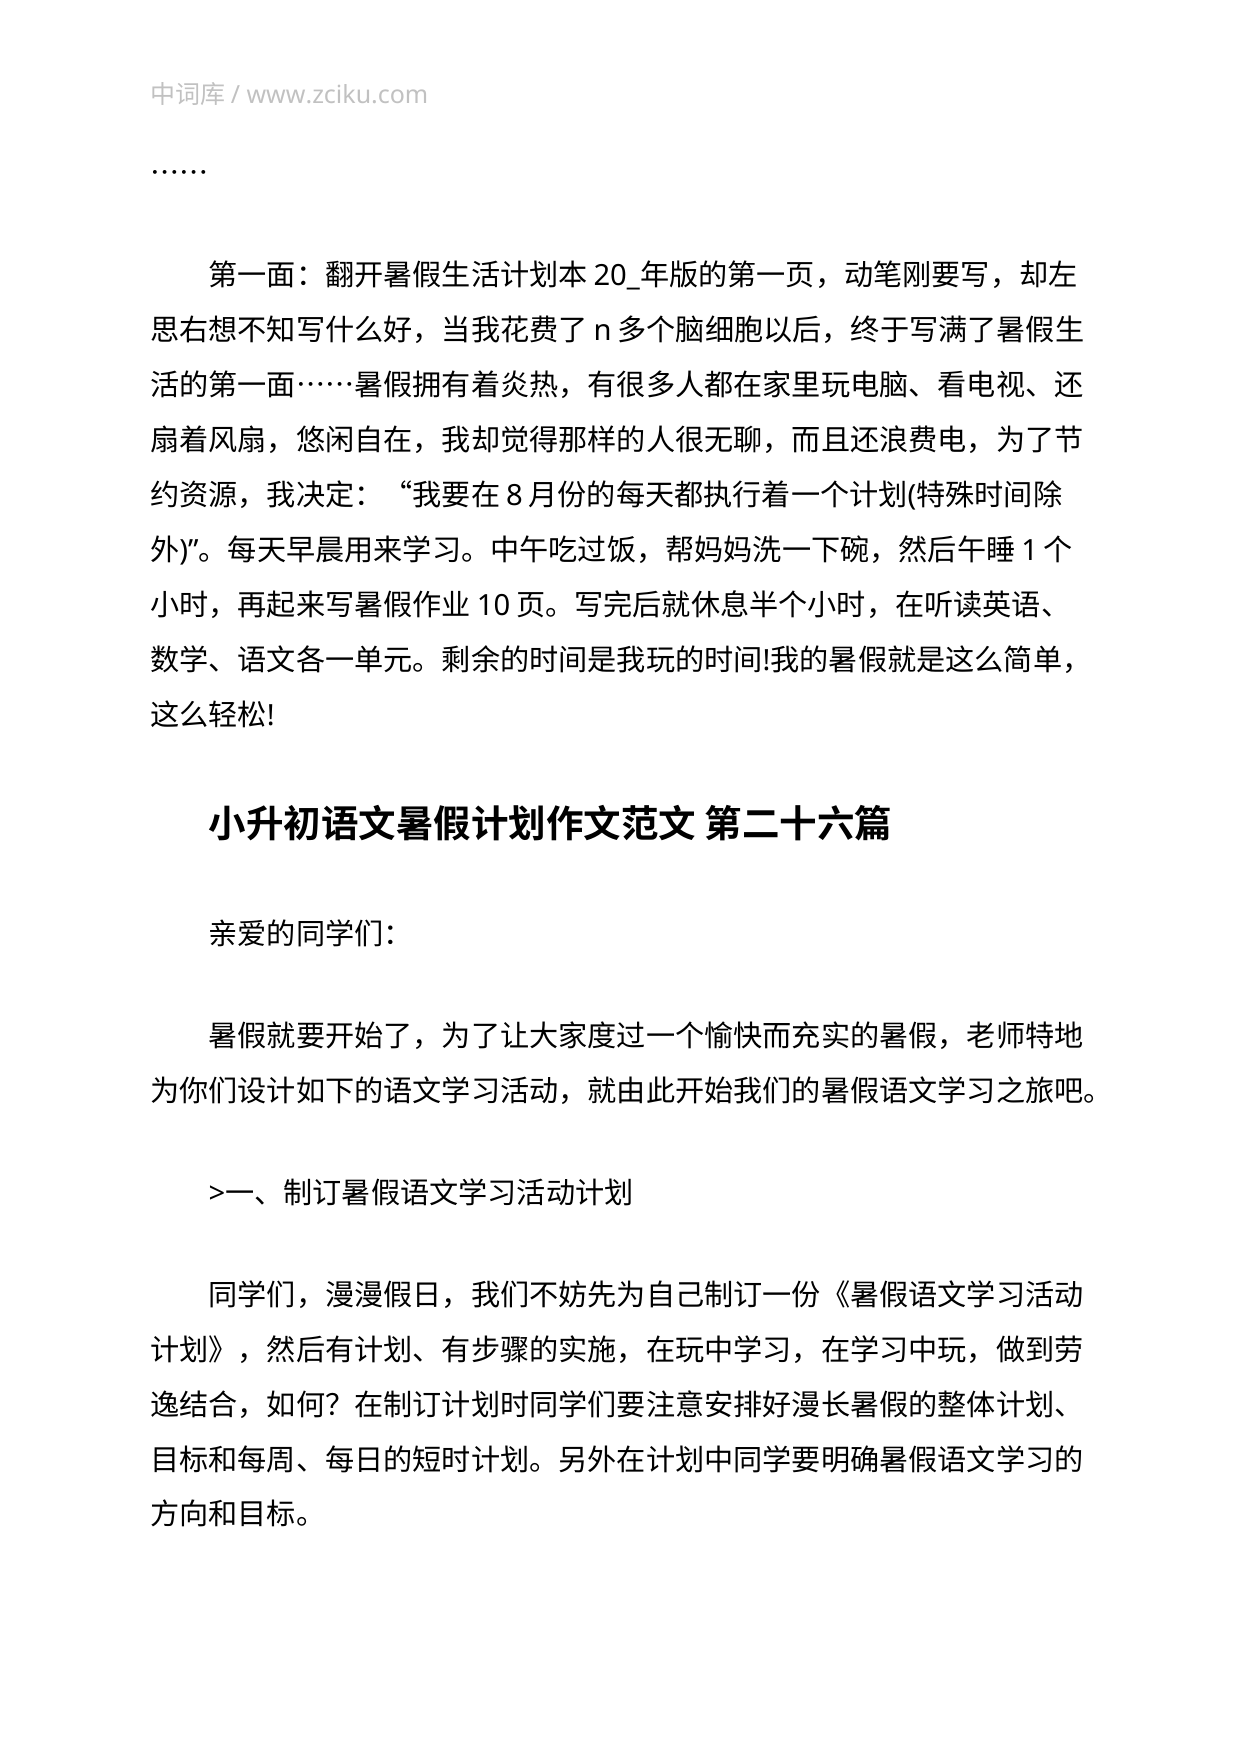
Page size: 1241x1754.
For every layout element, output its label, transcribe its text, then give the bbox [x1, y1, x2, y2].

text 小升初语文暑假计划作文范文 第二十六篇 [150, 793, 1090, 848]
text 亲爱的同学们： [150, 911, 1090, 953]
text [150, 150, 1090, 192]
text >一、制订暑假语文学习活动计划 [150, 1169, 1090, 1212]
text 暑假就要开始了，为了让大家度过一个愉快而充实的暑假，老师特地为你们设计如下的语文学习活动，就由此开始我们的暑假语文学习之旅吧。 [150, 1013, 1090, 1110]
text 同学们，漫漫假日，我们不妨先为自己制订一份《暑假语文学习活动计划》，然后有计划、有步骤的实施，在玩中学习，在学习中玩，做到劳逸结合，如何？在制订计划时同学们要注意安排好漫长暑假的整体计划、目标和每周、每日的短时计划。另外在计划中同学要明确暑假语文学习的方向和目标。 [150, 1271, 1090, 1533]
text 第一面：翻开暑假生活计划本20_年版的第一页，动笔刚要写，却左思右想不知写什么好，当我花费了n多个脑细胞以后，终于写满了暑假生活的第一面……暑假拥有着炎热，有很多人都在家里玩电脑、看电视、还扇着风扇，悠闲自在，我却觉得那样的人很无聊，而且还浪费电，为了节约资源，我决定：“我要在8月份的每天都执行着一个计划(特殊时间除外)”。每天早晨用来学习。中午吃过饭，帮妈妈洗一下碗，然后午睡1个小时，再起来写暑假作业10页。写完后就休息半个小时，在听读英语、数学、语文各一单元。剩余的时间是我玩的时间!我的暑假就是这么简单，这么轻松! [150, 252, 1090, 734]
